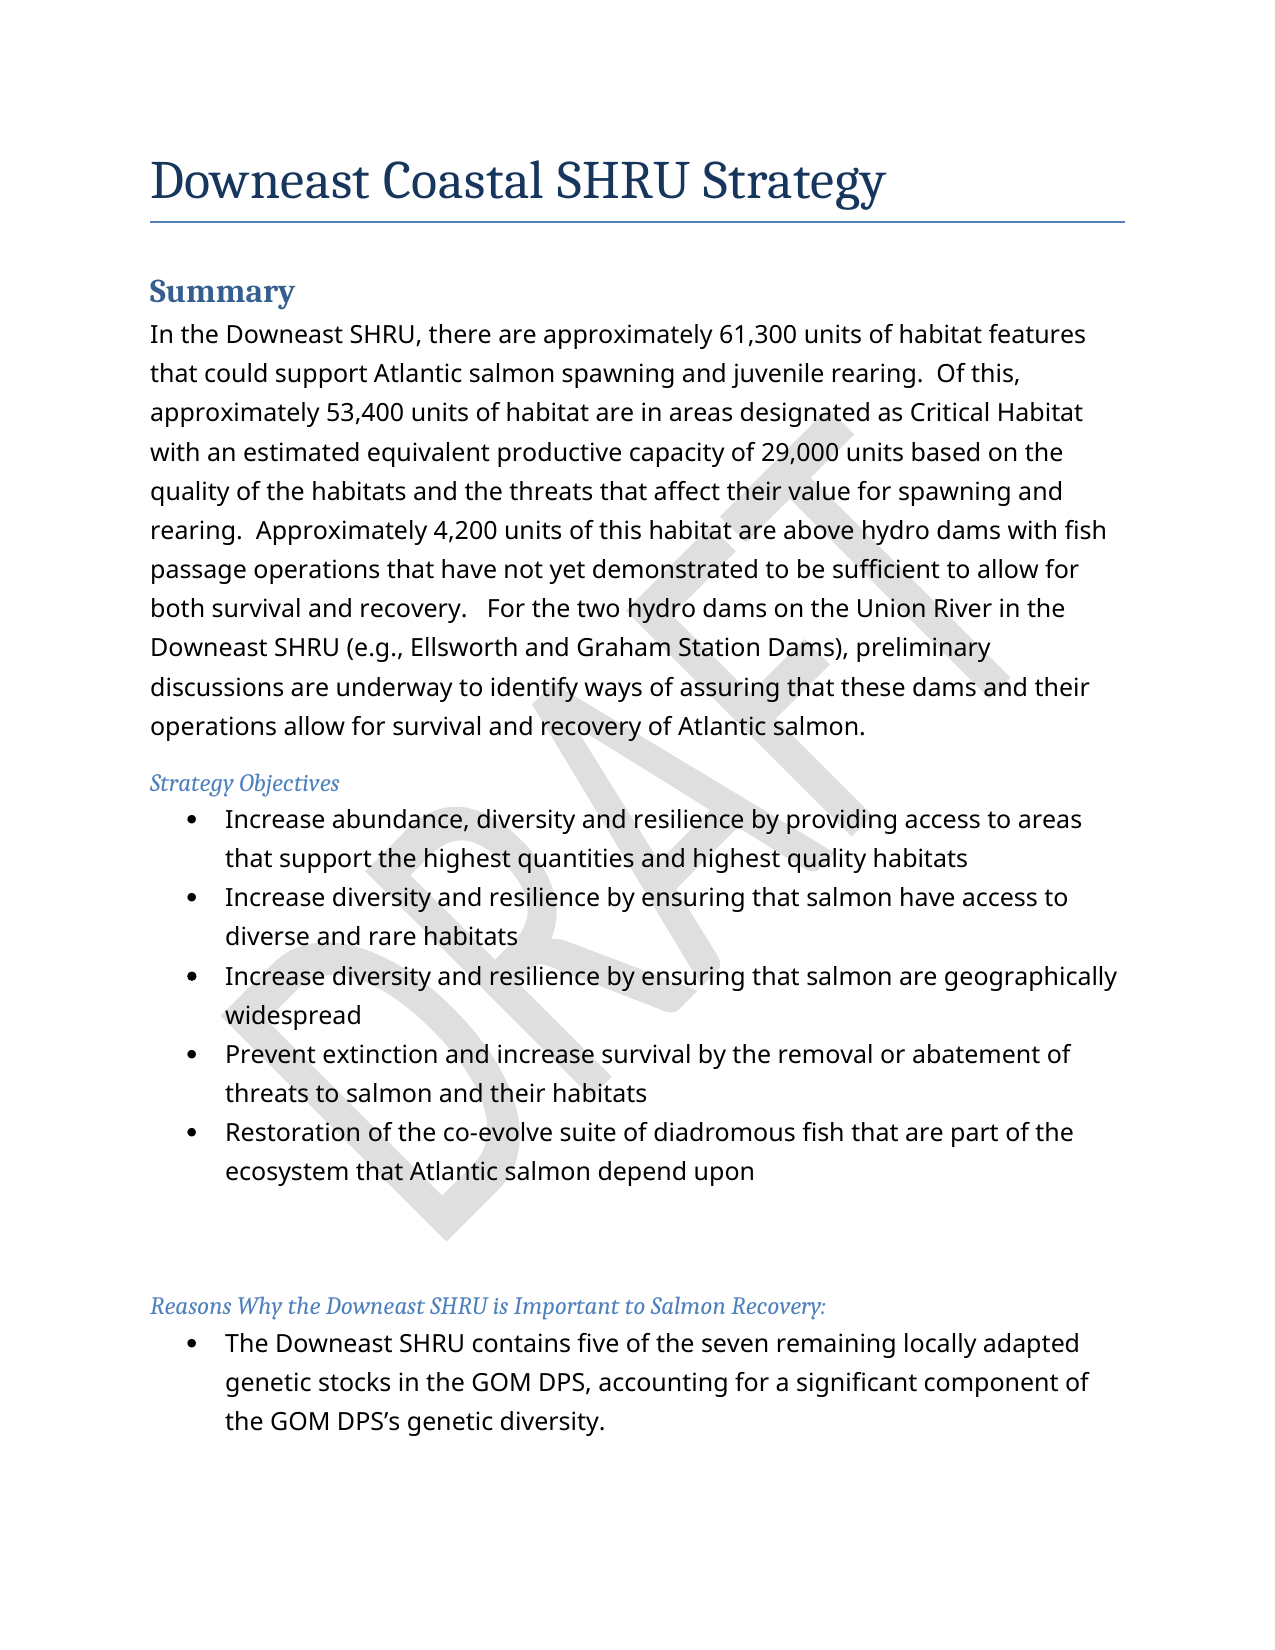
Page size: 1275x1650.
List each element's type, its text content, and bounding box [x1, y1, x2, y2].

subtitle Strategy Objectives [150, 768, 1125, 797]
list Increase abundance, diversity and resilience by providing access to areas that support the highest quantities and highest quality habitats [187, 801, 1125, 875]
text In the Downeast SHRU, there are approximately 61,300 units of habitat features that could support Atlantic salmon spawning and juvenile rearing. Of this, approximately 53,400 units of habitat are in areas designated as Critical Habitat with an estimated equivalent productive capacity of 29,000 units based on the quality of the habitats and the threats that affect their value for spawning and rearing. Approximately 4,200 units of this habitat are above hydro dams with fish passage operations that have not yet demonstrated to be sufficient to allow for both survival and recovery. For the two hydro dams on the Union River in the Downeast SHRU (e.g., Ellsworth and Graham Station Dams), preliminary discussions are underway to identify ways of assuring that these dams and their operations allow for survival and recovery of Atlantic salmon. [150, 317, 1125, 742]
title Downeast Coastal SHRU Strategy [150, 150, 1125, 221]
list Increase diversity and resilience by ensuring that salmon are geographically widespread [187, 958, 1125, 1031]
list Restoration of the co-evolve suite of diadromous fish that are part of the ecosystem that Atlantic salmon depend upon [187, 1115, 1125, 1188]
subtitle Summary [150, 273, 1125, 311]
list Prevent extinction and increase survival by the removal or abatement of threats to salmon and their habitats [187, 1036, 1125, 1110]
list Increase diversity and resilience by ensuring that salmon have access to diverse and rare habitats [187, 880, 1125, 953]
subtitle Reasons Why the Downeast SHRU is Important to Salmon Recovery: [150, 1292, 1125, 1321]
list The Downeast SHRU contains five of the seven remaining locally adapted genetic stocks in the GOM DPS, accounting for a significant component of the GOM DPS’s genetic diversity. [187, 1325, 1125, 1438]
